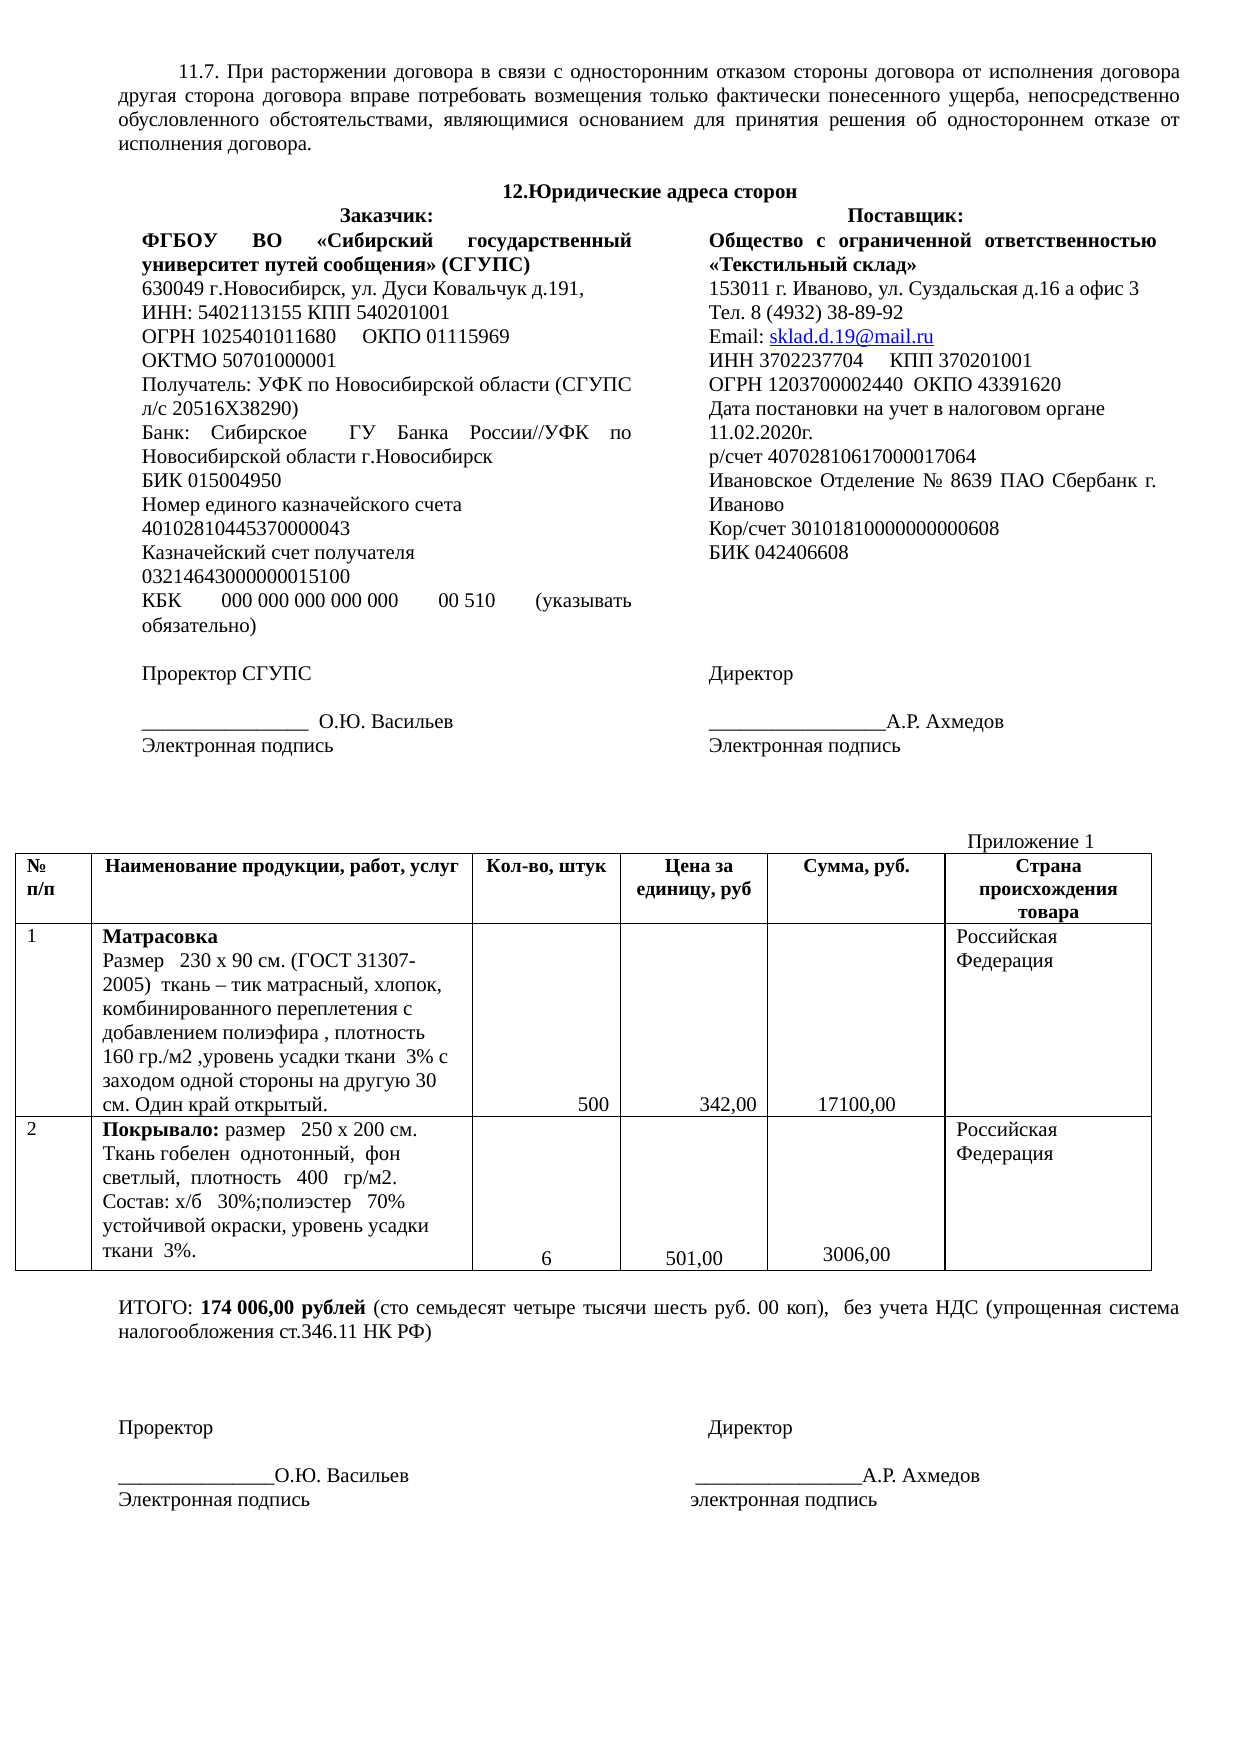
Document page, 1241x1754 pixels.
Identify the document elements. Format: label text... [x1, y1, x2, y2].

table_cell Матрасовка Размер 230 х 90 см. (ГОСТ 31307-2005) ткань – тик матрасный, хлопок, комбинированного переплетения с добавлением полиэфира , плотность 160 гр./м2 ,уровень усадки ткани 3% с заходом одной стороны на другую 30 см. Один край открытый. [92, 924, 472, 1116]
table_header Страна происхождения товара [946, 854, 1151, 923]
table_cell 17100,00 [768, 924, 944, 1116]
table_cell 6 [473, 1117, 620, 1269]
table_cell Российская Федерация [946, 1117, 1151, 1269]
table_cell 1 [16, 924, 91, 1116]
table_cell 342,00 [621, 924, 767, 1116]
table_cell Российская Федерация [946, 924, 1151, 1116]
table_header Наименование продукции, работ, услуг [92, 854, 472, 923]
table_header Сумма, руб. [768, 854, 944, 923]
table_cell 2 [16, 1117, 91, 1269]
table_header Поставщик: Общество с ограниченной ответственностью «Текстильный склад» 153011 г. Иваново, ул. Суздальская д.16 а офис 3 Тел. 8 (4932) 38-89-92 Email: sklad.d.19@mail.ru ИНН 3702237704 КПП 370201001 ОГРН 1203700002440 ОКПО 43391620 Дата постановки на учет в налоговом органе 11.02.2020г. р/счет 40702810617000017064 Ивановское Отделение № 8639 ПАО Сбербанк г. Иваново Кор/счет 30101810000000000608 БИК 042406608 Директор _________________А.Р. Ахмедов Электронная подпись [643, 204, 1168, 757]
text 12.Юридические адреса сторон [118, 179, 1181, 203]
table_cell 501,00 [621, 1117, 767, 1269]
table_cell Покрывало: размер 250 х 200 см. Ткань гобелен однотонный, фон светлый, плотность 400 гр/м2. Состав: х/б 30%;полиэстер 70% устойчивой окраски, уровень усадки ткани 3%. [92, 1117, 472, 1269]
text Электронная подпись электронная подпись [118, 1487, 1181, 1511]
text _______________О.Ю. Васильев ________________А.Р. Ахмедов [118, 1463, 1181, 1487]
table_header № п/п [16, 854, 91, 923]
table_cell 500 [473, 924, 620, 1116]
text Приложение 1 [118, 829, 1181, 853]
text 11.7. При расторжении договора в связи с односторонним отказом стороны договора от исполнения договора другая сторона договора вправе потребовать возмещения только фактически понесенного ущерба, непосредственно обусловленного обстоятельствами, являющимися основанием для принятия решения об одностороннем отказе от исполнения договора. [118, 59, 1181, 155]
table_header Заказчик: ФГБОУ ВО «Сибирский государственный университет путей сообщения» (СГУПС) 630049 г.Новосибирск, ул. Дуси Ковальчук д.191, ИНН: 5402113155 КПП 540201001 ОГРН 1025401011680 ОКПО 01115969 ОКТМО 50701000001 Получатель: УФК по Новосибирской области (СГУПС л/с 20516Х38290) Банк: Сибирское ГУ Банка России//УФК по Новосибирской области г.Новосибирск БИК 015004950 Номер единого казначейского счета 40102810445370000043 Казначейский счет получателя 03214643000000015100 КБК 000 000 000 000 000 00 510 (указывать обязательно) Проректор СГУПС ________________ О.Ю. Васильев Электронная подпись [130, 204, 643, 757]
table_header Цена за единицу, руб [621, 854, 767, 923]
table_header Кол-во, штук [473, 854, 620, 923]
text Проректор Директор [118, 1415, 1181, 1439]
table_cell 3006,00 [768, 1117, 944, 1269]
text ИТОГО: 174 006,00 рублей (сто семьдесят четыре тысячи шесть руб. 00 коп), без учета НДС (упрощенная система налогообложения ст.346.11 НК РФ) [118, 1295, 1181, 1343]
